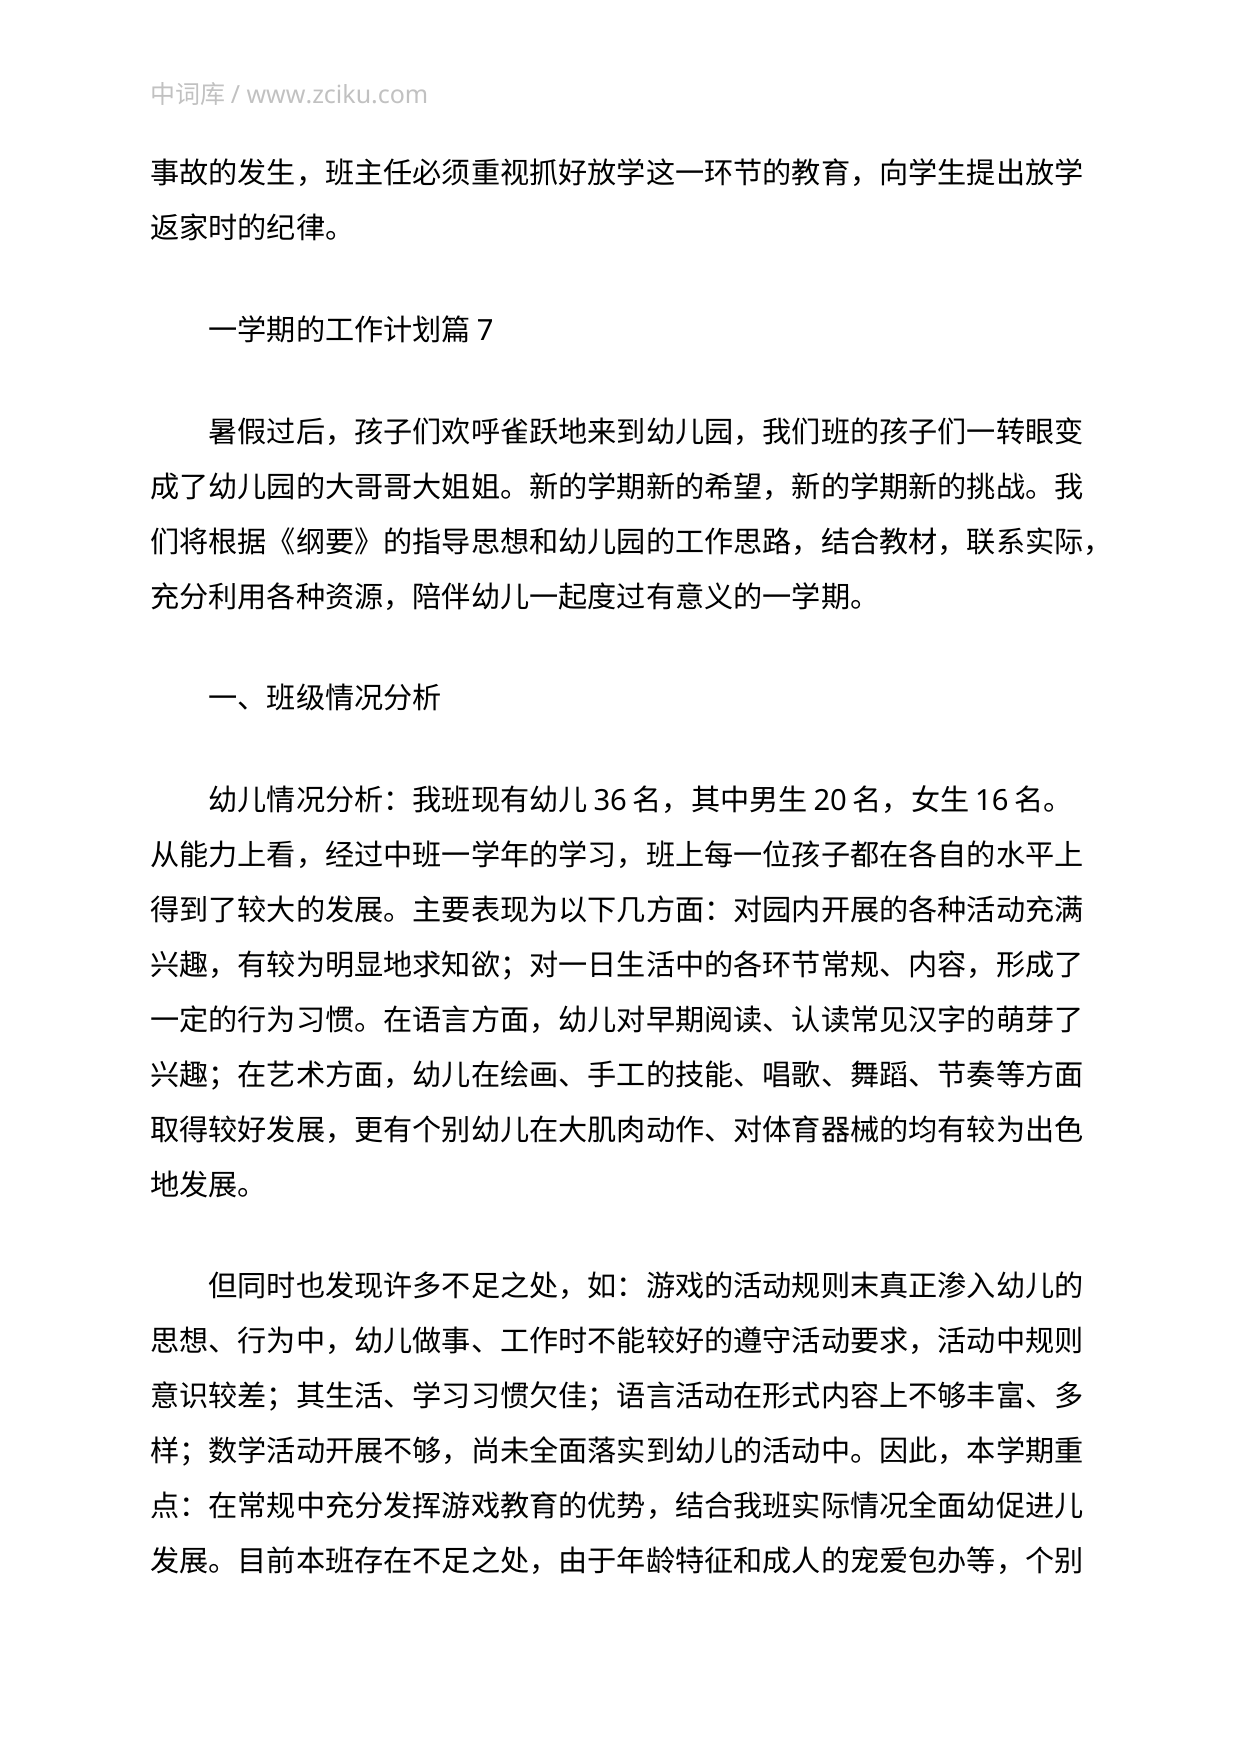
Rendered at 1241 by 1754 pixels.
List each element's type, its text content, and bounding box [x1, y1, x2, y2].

text 幼儿情况分析：我班现有幼儿36名，其中男生20名，女生16名。从能力上看，经过中班一学年的学习，班上每一位孩子都在各自的水平上得到了较大的发展。主要表现为以下几方面：对园内开展的各种活动充满兴趣，有较为明显地求知欲；对一日生活中的各环节常规、内容，形成了一定的行为习惯。在语言方面，幼儿对早期阅读、认读常见汉字的萌芽了兴趣；在艺术方面，幼儿在绘画、手工的技能、唱歌、舞蹈、节奏等方面取得较好发展，更有个别幼儿在大肌肉动作、对体育器械的均有较为出色地发展。 [150, 777, 1090, 1203]
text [150, 1263, 1090, 1580]
text 一学期的工作计划篇7 [150, 307, 1090, 349]
text 暑假过后，孩子们欢呼雀跃地来到幼儿园，我们班的孩子们一转眼变成了幼儿园的大哥哥大姐姐。新的学期新的希望，新的学期新的挑战。我们将根据《纲要》的指导思想和幼儿园的工作思路，结合教材，联系实际，充分利用各种资源，陪伴幼儿一起度过有意义的一学期。 [150, 409, 1090, 616]
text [150, 150, 1090, 247]
text 一、班级情况分析 [150, 675, 1090, 717]
